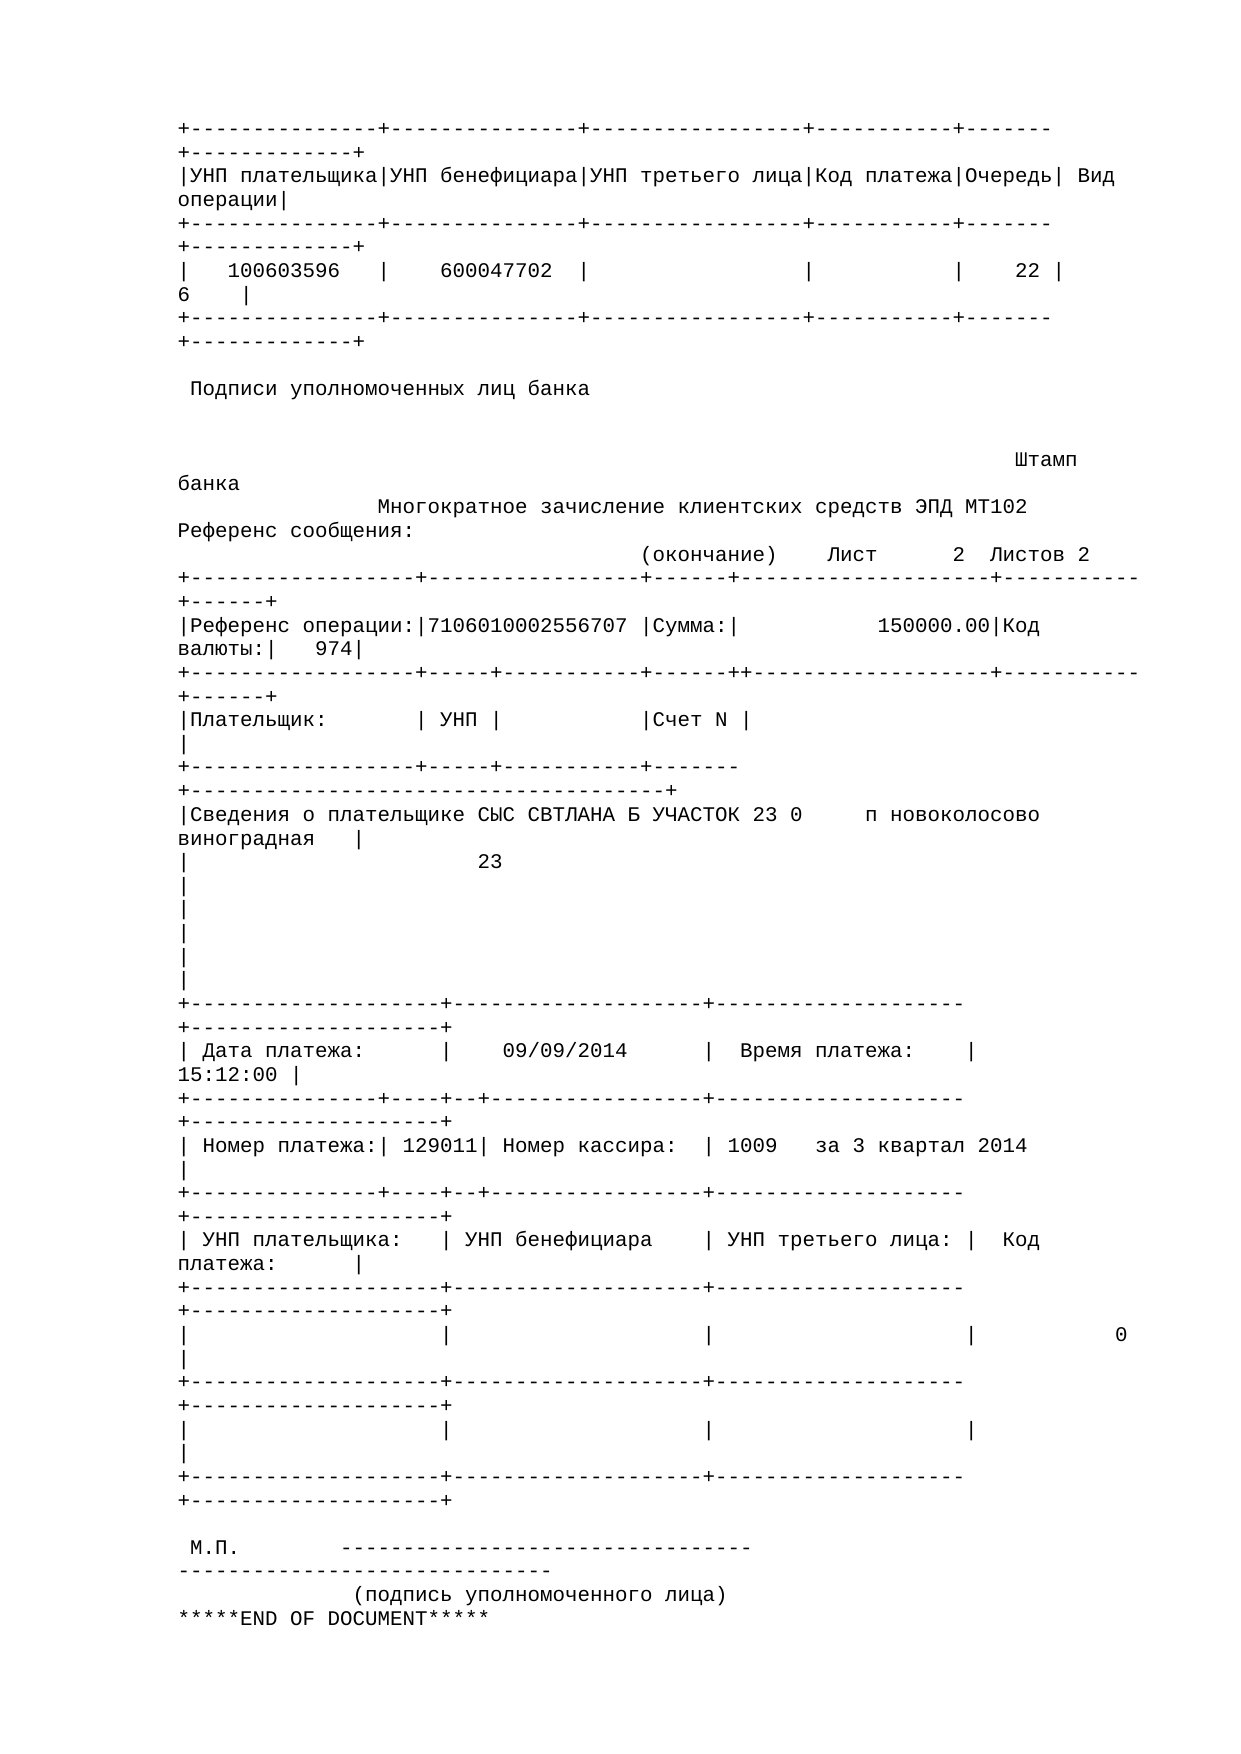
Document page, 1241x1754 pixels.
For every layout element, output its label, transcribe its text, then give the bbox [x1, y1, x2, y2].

text +---------------+----+--+-----------------+--------------------+--------------------+ [177, 1182, 1152, 1229]
text | | [177, 898, 1152, 946]
text |Сведения о плательщике СЫС СВТЛАНА Б УЧАСТОК 23 0 п новоколосово виноградная | [177, 804, 1152, 851]
text | 100603596 | 600047702 | | | 22 | 6 | [177, 260, 1152, 307]
text | 23 | [177, 851, 1152, 898]
text +--------------------+--------------------+--------------------+--------------------+ [177, 1277, 1152, 1324]
text +--------------------+--------------------+--------------------+--------------------+ [177, 1371, 1152, 1419]
text +--------------------+--------------------+--------------------+--------------------+ [177, 993, 1152, 1040]
text | | | | 0 | [177, 1324, 1152, 1371]
text +---------------+---------------+-----------------+-----------+-------+-------------+ [177, 213, 1152, 260]
text (окончание) Лист 2 Листов 2 [177, 544, 1152, 567]
text | | [177, 946, 1152, 993]
text Подписи уполномоченных лиц банка [177, 378, 1152, 402]
text М.П. --------------------------------- ------------------------------ [177, 1537, 1152, 1584]
text *****END OF DOCUMENT***** [177, 1608, 1152, 1631]
text |Плательщик: | УНП | |Счет N | | [177, 709, 1152, 757]
text Штамп банка [177, 449, 1152, 496]
text +------------------+-----------------+------+--------------------+-----------+------+ [177, 567, 1152, 615]
text +------------------+-----+-----------+-------+--------------------------------------+ [177, 757, 1152, 804]
text +------------------+-----+-----------+------++-------------------+-----------+------+ [177, 662, 1152, 709]
text (подпись уполномоченного лица) [177, 1584, 1152, 1608]
text |УНП плательщика|УНП бенефициара|УНП третьего лица|Код платежа|Очередь| Вид операции| [177, 165, 1152, 213]
text Многократное зачисление клиентских средств ЭПД МТ102 [177, 496, 1152, 520]
text | | | | | [177, 1419, 1152, 1466]
text +---------------+---------------+-----------------+-----------+-------+-------------+ [177, 307, 1152, 354]
text +---------------+---------------+-----------------+-----------+-------+-------------+ [177, 118, 1152, 165]
text | Номер платежа:| 129011| Номер кассира: | 1009 за 3 квартал 2014 | [177, 1135, 1152, 1182]
text Референс сообщения: [177, 520, 1152, 544]
text | Дата платежа: | 09/09/2014 | Время платежа: | 15:12:00 | [177, 1040, 1152, 1088]
text |Референс операции:|7106010002556707 |Сумма:| 150000.00|Код валюты:| 974| [177, 615, 1152, 662]
text | УНП плательщика: | УНП бенефициара | УНП третьего лица: | Код платежа: | [177, 1229, 1152, 1277]
text +---------------+----+--+-----------------+--------------------+--------------------+ [177, 1088, 1152, 1135]
text +--------------------+--------------------+--------------------+--------------------+ [177, 1466, 1152, 1513]
